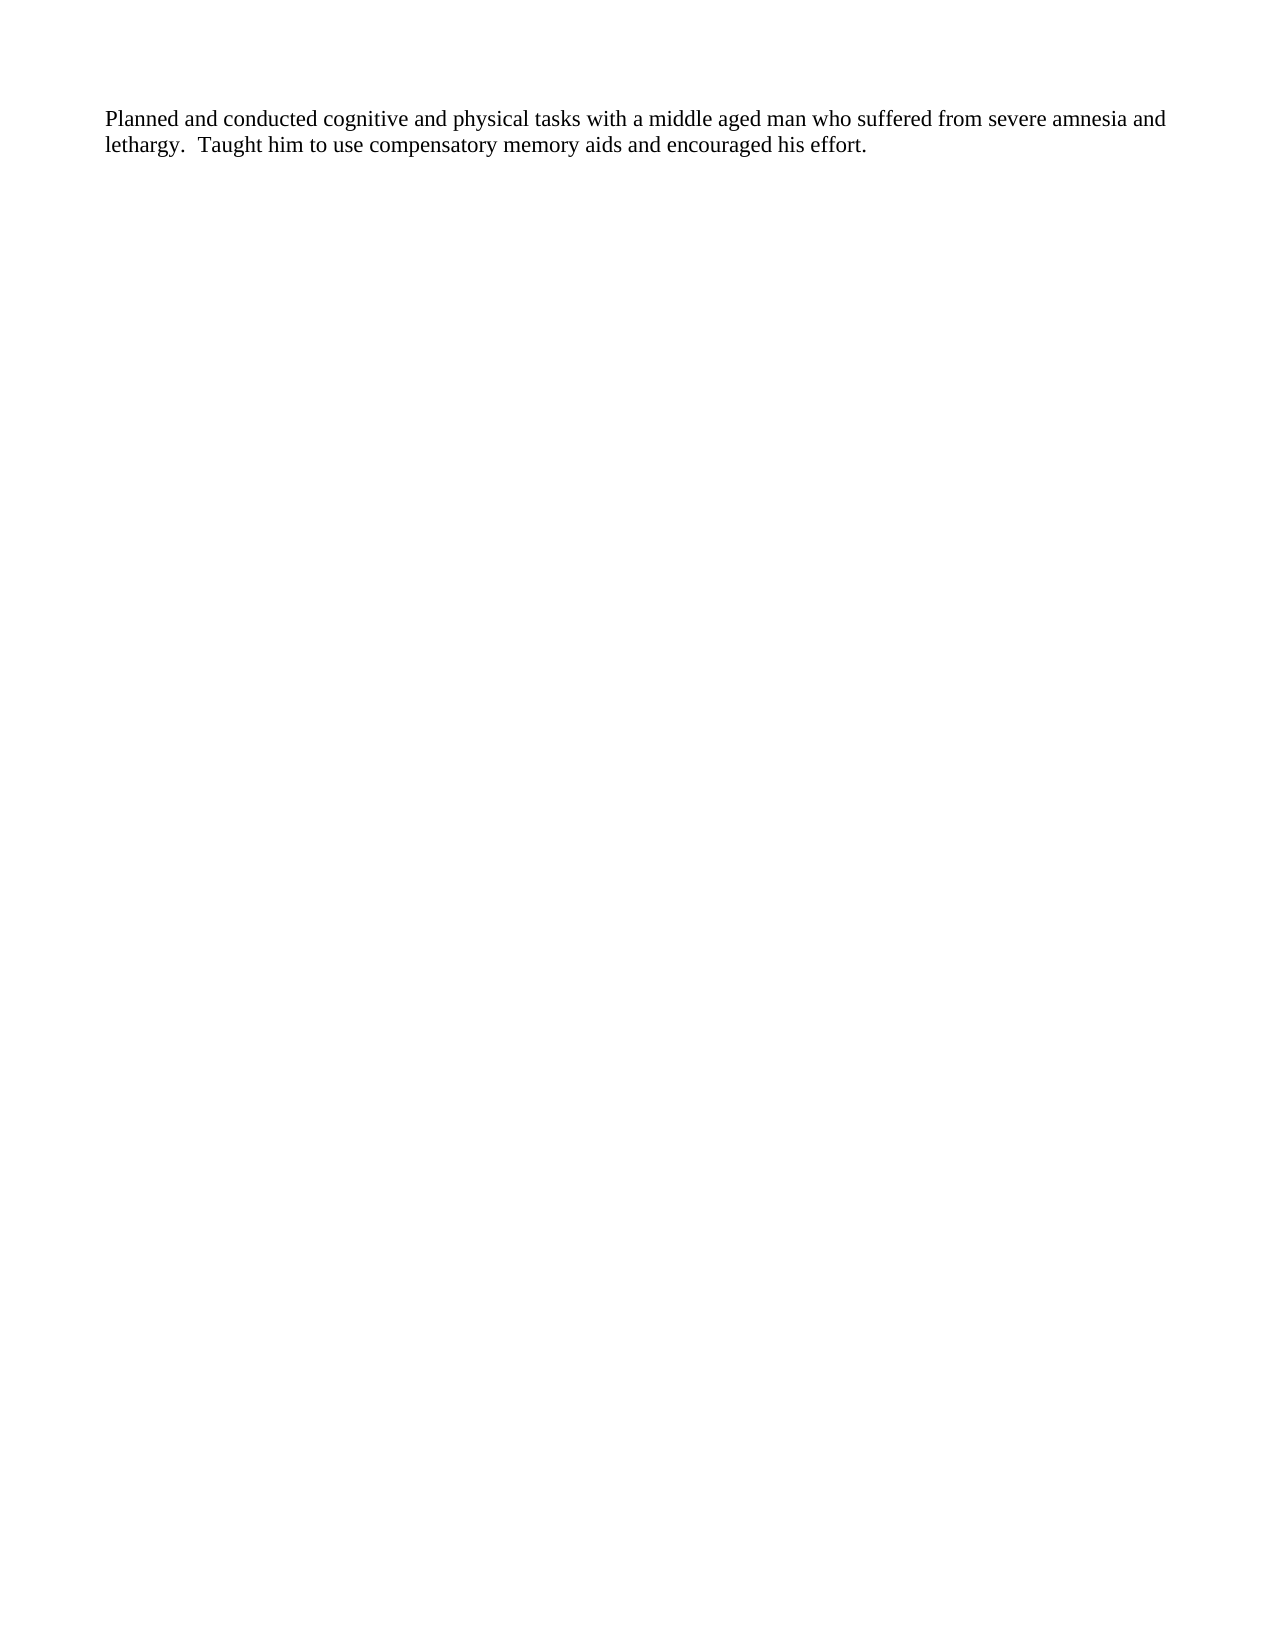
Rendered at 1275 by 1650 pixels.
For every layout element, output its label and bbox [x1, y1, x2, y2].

text [105, 105, 1170, 158]
